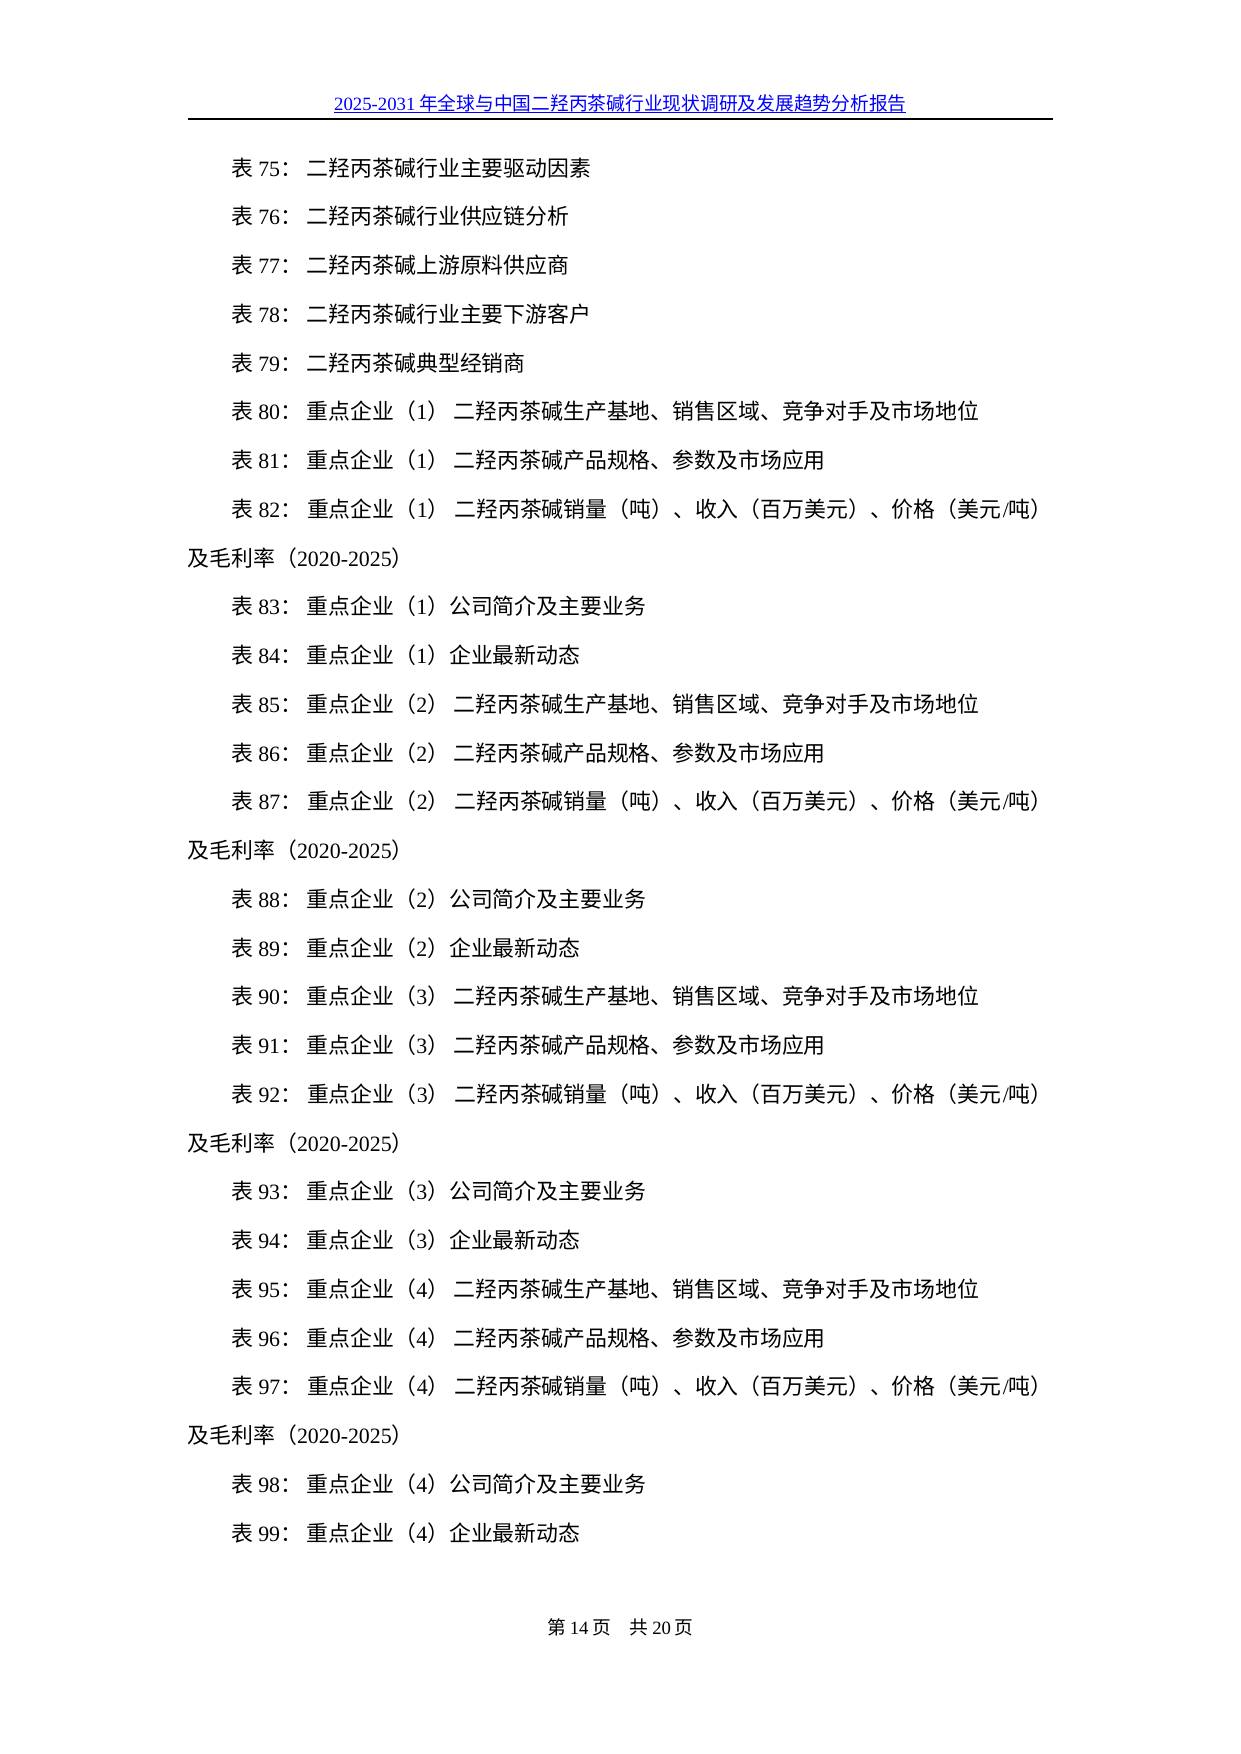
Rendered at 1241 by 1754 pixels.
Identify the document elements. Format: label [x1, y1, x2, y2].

text [187, 150, 1053, 1548]
